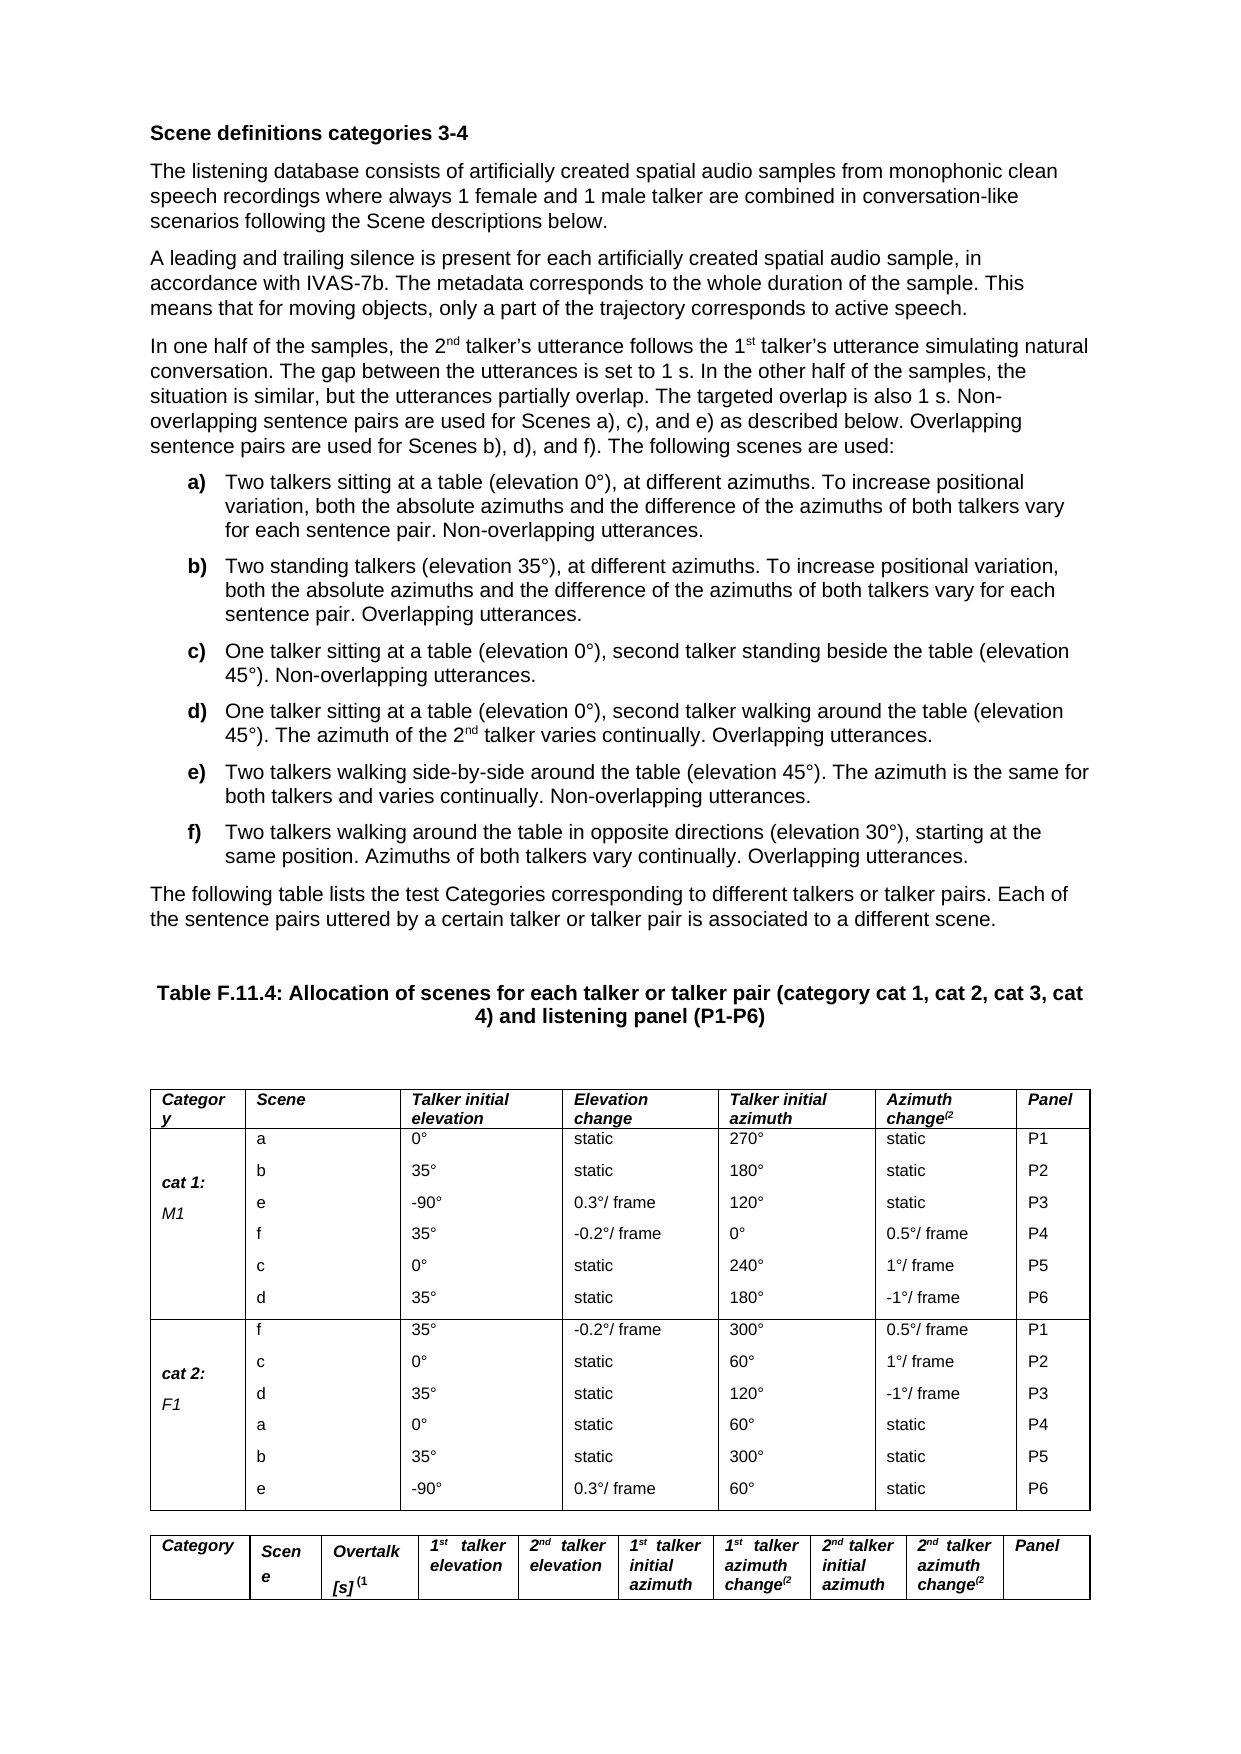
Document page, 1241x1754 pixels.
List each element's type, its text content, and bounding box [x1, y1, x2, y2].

list Two standing talkers (elevation 35°), at different azimuths. To increase positional variation, both the absolute azimuths and the difference of the azimuths of both talkers vary for each sentence pair. Overlapping utterances. [187, 554, 1090, 626]
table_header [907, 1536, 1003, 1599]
list Two talkers sitting at a table (elevation 0°), at different azimuths. To increase positional variation, both the absolute azimuths and the difference of the azimuths of both talkers vary for each sentence pair. Non-overlapping utterances. [187, 470, 1090, 542]
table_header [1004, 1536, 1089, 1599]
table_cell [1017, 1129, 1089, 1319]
list Two talkers walking around the table in opposite directions (elevation 30°), starting at the same position. Azimuths of both talkers vary continually. Overlapping utterances. [187, 820, 1090, 868]
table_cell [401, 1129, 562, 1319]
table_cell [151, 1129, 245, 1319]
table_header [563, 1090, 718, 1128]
text The following table lists the test Categories corresponding to different talkers or talker pairs. Each of the sentence pairs uttered by a certain talker or talker pair is associated to a different scene. [150, 880, 1090, 930]
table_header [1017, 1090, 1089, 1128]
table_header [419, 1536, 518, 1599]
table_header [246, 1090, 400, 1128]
text A leading and trailing silence is present for each artificially created spatial audio sample, in accordance with IVAS-7b. The metadata corresponds to the whole duration of the sample. This means that for moving objects, only a part of the trajectory corresponds to active speech. [150, 245, 1090, 320]
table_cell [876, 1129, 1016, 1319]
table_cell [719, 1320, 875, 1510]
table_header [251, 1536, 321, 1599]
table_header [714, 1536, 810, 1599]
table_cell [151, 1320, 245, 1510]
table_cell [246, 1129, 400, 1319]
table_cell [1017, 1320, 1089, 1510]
text Table F.11.4: Allocation of scenes for each talker or talker pair (category cat 1, cat 2, cat 3, cat 4) and listening panel (P1-P6) [150, 980, 1090, 1028]
text In one half of the samples, the 2nd talker’s utterance follows the 1st talker’s utterance simulating natural conversation. The gap between the utterances is set to 1 s. In the other half of the samples, the situation is similar, but the utterances partially overlap. The targeted overlap is also 1 s. Non-overlapping sentence pairs are used for Scenes a), c), and e) as described below. Overlapping sentence pairs are used for Scenes b), d), and f). The following scenes are used: [150, 332, 1090, 457]
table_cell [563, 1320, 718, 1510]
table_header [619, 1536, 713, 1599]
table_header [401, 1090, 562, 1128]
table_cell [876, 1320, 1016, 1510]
text Scene definitions categories 3-4 [150, 120, 1090, 145]
list Two talkers walking side-by-side around the table (elevation 45°). The azimuth is the same for both talkers and varies continually. Non-overlapping utterances. [187, 759, 1090, 807]
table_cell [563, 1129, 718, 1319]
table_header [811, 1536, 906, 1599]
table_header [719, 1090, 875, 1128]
list One talker sitting at a table (elevation 0°), second talker standing beside the table (elevation 45°). Non-overlapping utterances. [187, 639, 1090, 687]
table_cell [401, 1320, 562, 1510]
list One talker sitting at a table (elevation 0°), second talker walking around the table (elevation 45°). The azimuth of the 2nd talker varies continually. Overlapping utterances. [187, 699, 1090, 747]
text The listening database consists of artificially created spatial audio samples from monophonic clean speech recordings where always 1 female and 1 male talker are combined in conversation-like scenarios following the Scene descriptions below. [150, 157, 1090, 232]
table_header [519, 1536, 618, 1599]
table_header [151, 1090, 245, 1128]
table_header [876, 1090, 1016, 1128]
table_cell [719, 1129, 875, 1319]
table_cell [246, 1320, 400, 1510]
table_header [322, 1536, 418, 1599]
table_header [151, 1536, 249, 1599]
